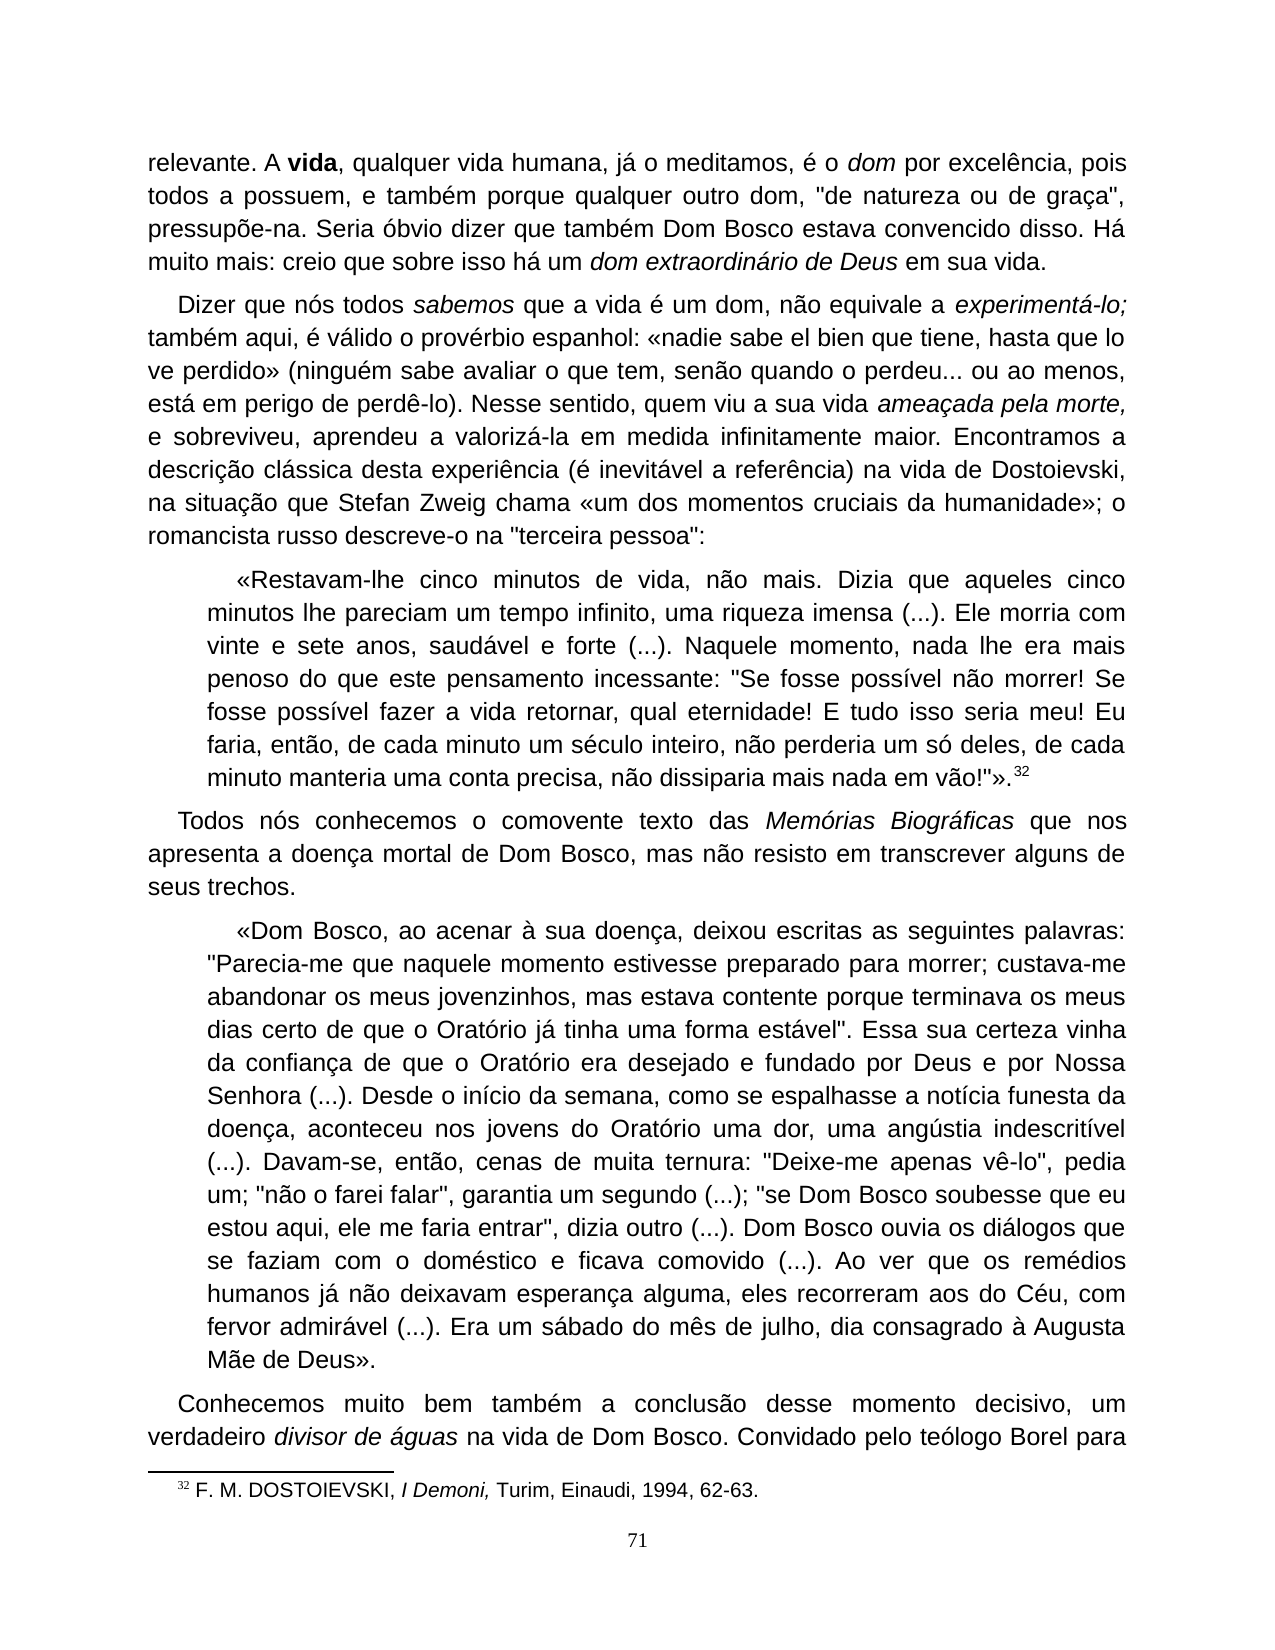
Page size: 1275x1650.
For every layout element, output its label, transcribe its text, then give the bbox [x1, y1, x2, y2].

text Dizer que nós todos sabemos que a vida é um dom, não equivale a experimentá-lo; também aqui, é válido o provérbio espanhol: «nadie sabe el bien que tiene, hasta que lo ve perdido» (ninguém sabe avaliar o que tem, senão quando o perdeu... ou ao menos, está em perigo de perdê-lo). Nesse sentido, quem viu a sua vida ameaçada pela morte, e sobreviveu, aprendeu a valorizá-la em medida infinitamente maior. Encontramos a descrição clássica desta experiência (é inevitável a referência) na vida de Dostoievski, na situação que Stefan Zweig chama «um dos momentos cruciais da humanidade»; o romancista russo descreve-o na "terceira pessoa": [148, 290, 1127, 550]
text «Restavam-lhe cinco minutos de vida, não mais. Dizia que aqueles cinco minutos lhe pareciam um tempo infinito, uma riqueza imensa (...). Ele morria com vinte e sete anos, saudável e forte (...). Naquele momento, nada lhe era mais penoso do que este pensamento incessante: "Se fosse possível não morrer! Se fosse possível fazer a vida retornar, qual eternidade! E tudo isso seria meu! Eu faria, então, de cada minuto um século inteiro, não perderia um só deles, de cada minuto manteria uma conta precisa, não dissiparia mais nada em vão!"». [207, 565, 1127, 792]
text «Dom Bosco, ao acenar à sua doença, deixou escritas as seguintes palavras: "Parecia-me que naquele momento estivesse preparado para morrer; custava-me abandonar os meus jovenzinhos, mas estava contente porque terminava os meus dias certo de que o Oratório já tinha uma forma estável". Essa sua certeza vinha da confiança de que o Oratório era desejado e fundado por Deus e por Nossa Senhora (...). Desde o início da semana, como se espalhasse a notícia funesta da doença, aconteceu nos jovens do Oratório uma dor, uma angústia indescritível (...). Davam-se, então, cenas de muita ternura: "Deixe-me apenas vê-lo", pedia um; "não o farei falar", garantia um segundo (...); "se Dom Bosco soubesse que eu estou aqui, ele me faria entrar", dizia outro (...). Dom Bosco ouvia os diálogos que se faziam com o doméstico e ficava comovido (...). Ao ver que os remédios humanos já não deixavam esperança alguma, eles recorreram aos do Céu, com fervor admirável (...). Era um sábado do mês de julho, dia consagrado à Augusta Mãe de Deus». [207, 916, 1127, 1374]
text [148, 1388, 1127, 1450]
text Todos nós conhecemos o comovente texto das Memórias Biográficas que nos apresenta a doença mortal de Dom Bosco, mas não resisto em transcrever alguns de seus trechos. [148, 806, 1127, 901]
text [148, 148, 1127, 276]
